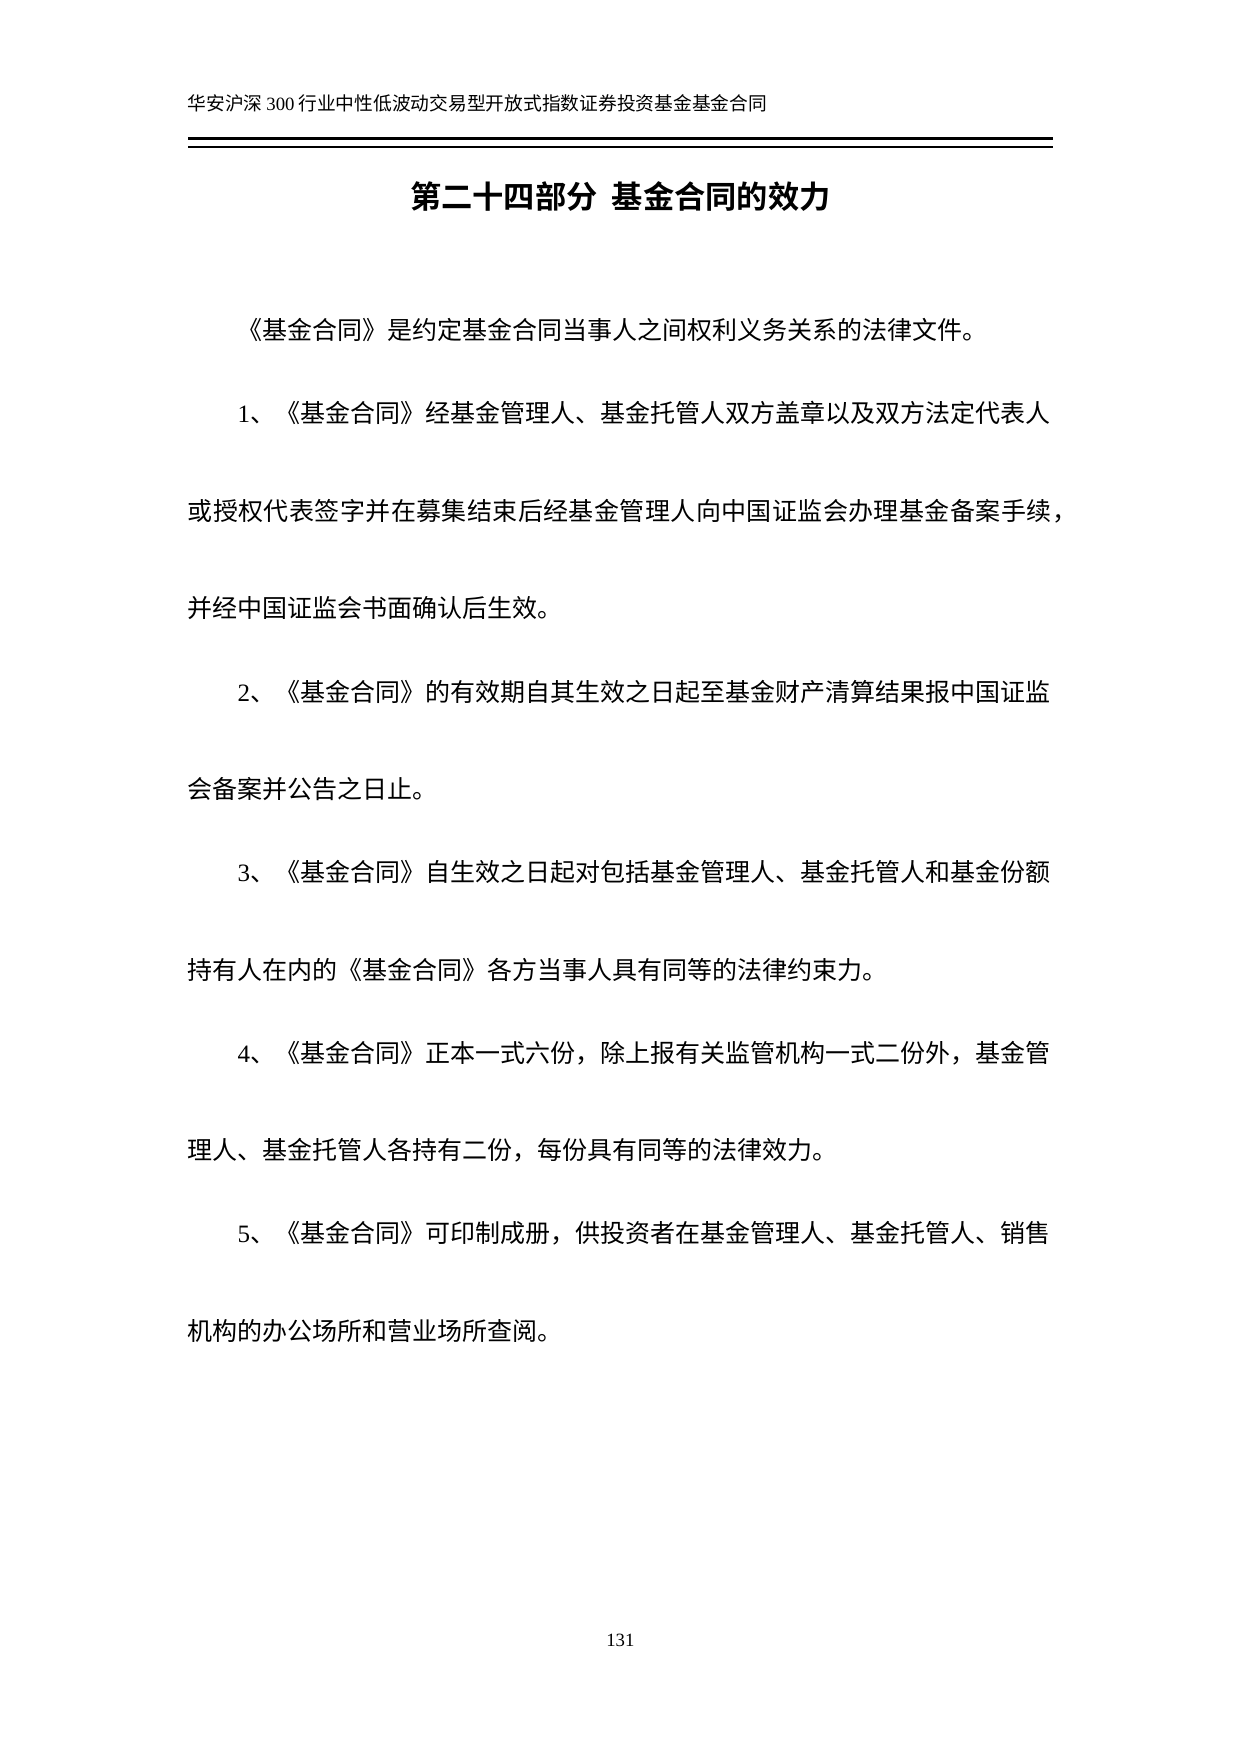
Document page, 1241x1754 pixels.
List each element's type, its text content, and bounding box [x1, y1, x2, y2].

text 2、《基金合同》的有效期自其生效之日起至基金财产清算结果报中国证监会备案并公告之日止。 [187, 658, 1053, 820]
text 5、《基金合同》可印制成册，供投资者在基金管理人、基金托管人、销售机构的办公场所和营业场所查阅。 [187, 1199, 1053, 1362]
text 3、《基金合同》自生效之日起对包括基金管理人、基金托管人和基金份额持有人在内的《基金合同》各方当事人具有同等的法律约束力。 [187, 838, 1053, 1001]
text 《基金合同》是约定基金合同当事人之间权利义务关系的法律文件。 [187, 296, 1053, 361]
subtitle 第二十四部分 基金合同的效力 [187, 162, 1053, 227]
text 1、《基金合同》经基金管理人、基金托管人双方盖章以及双方法定代表人或授权代表签字并在募集结束后经基金管理人向中国证监会办理基金备案手续，并经中国证监会书面确认后生效。 [187, 379, 1053, 639]
text 4、《基金合同》正本一式六份，除上报有关监管机构一式二份外，基金管理人、基金托管人各持有二份，每份具有同等的法律效力。 [187, 1019, 1053, 1181]
